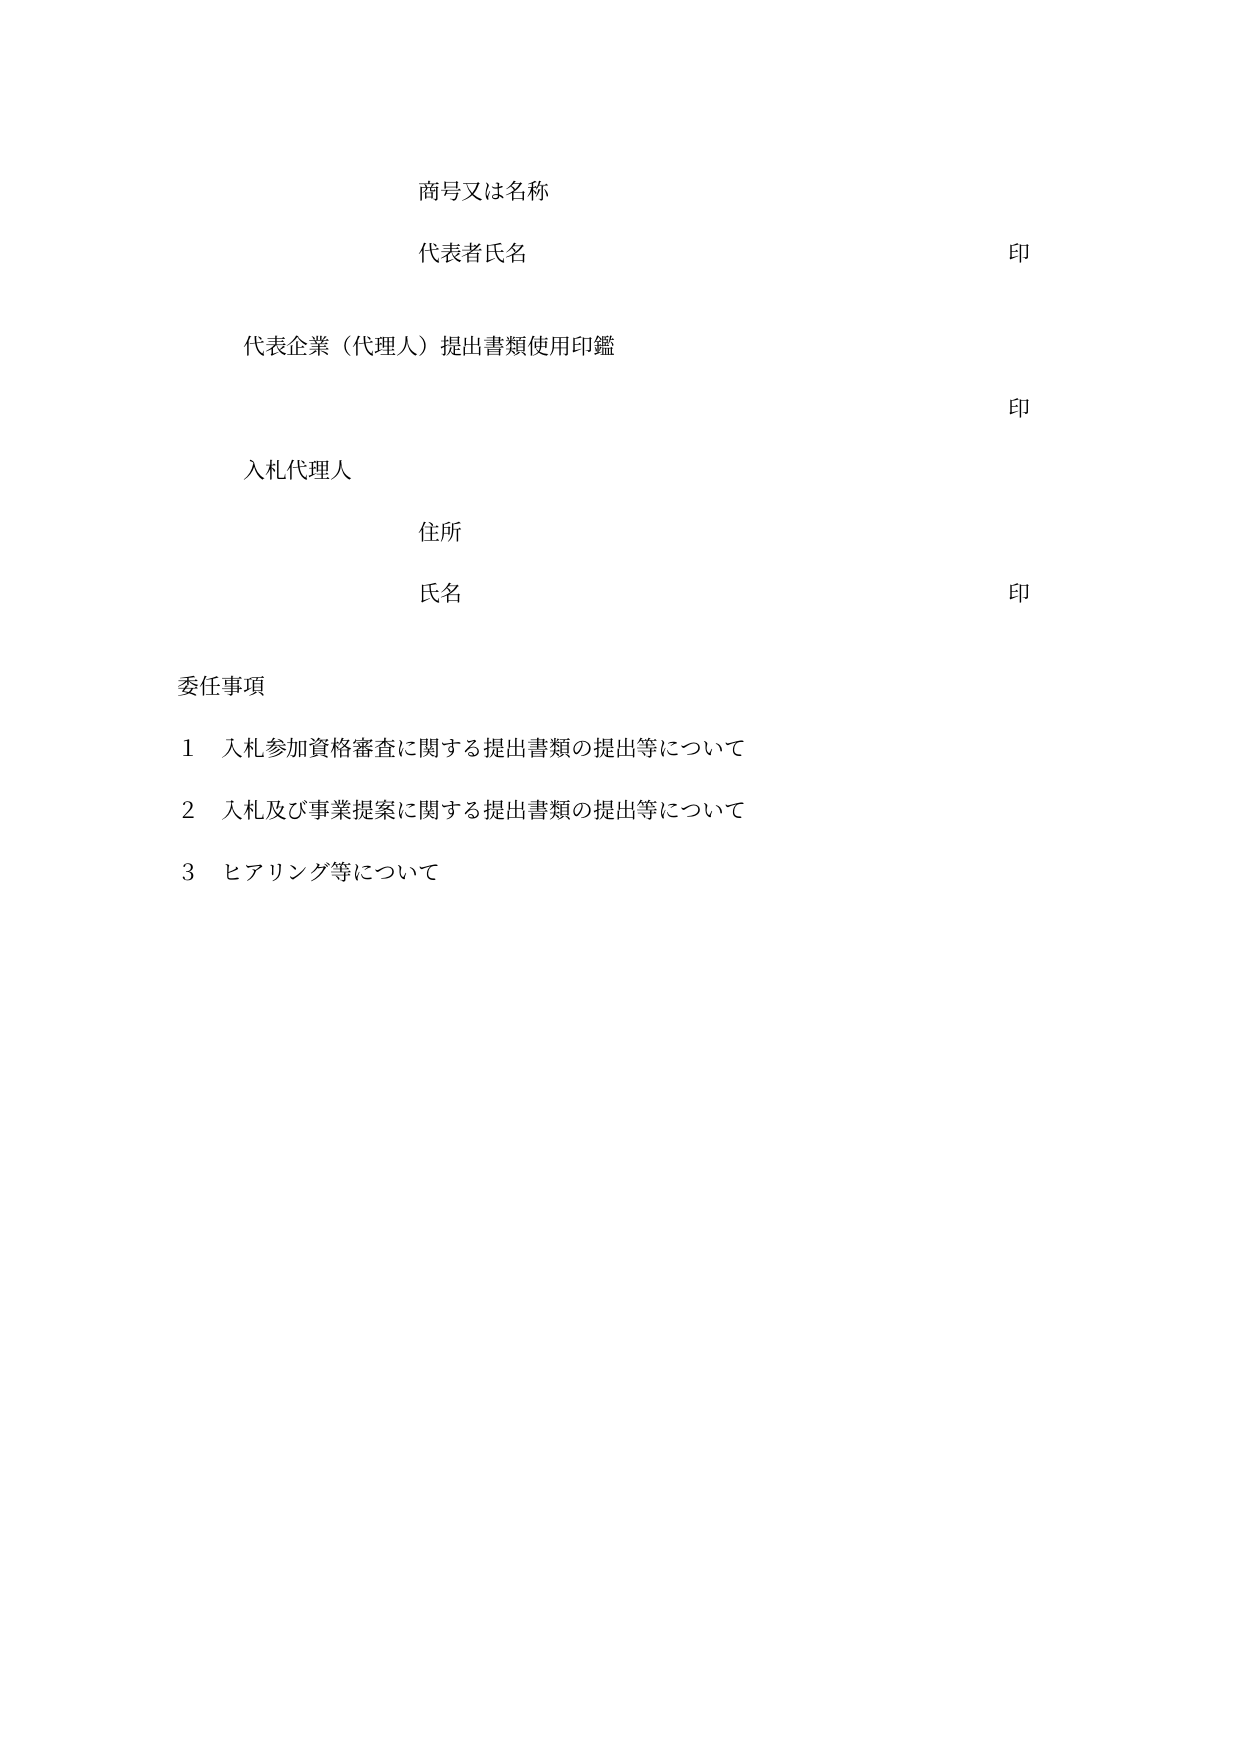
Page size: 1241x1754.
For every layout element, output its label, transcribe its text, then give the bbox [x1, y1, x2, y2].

text 代表企業（代理人）提出書類使用印鑑 [177, 314, 1063, 376]
text 商号又は名称 [177, 159, 1063, 221]
text 入札代理人 [177, 438, 1063, 499]
text ３ ヒアリング等について [177, 840, 1063, 902]
text 委任事項 [177, 654, 1063, 716]
text 代表者氏名 印 [177, 221, 1063, 283]
text 印 [177, 376, 1063, 438]
text １ 入札参加資格審査に関する提出書類の提出等について [177, 716, 1063, 778]
text ２ 入札及び事業提案に関する提出書類の提出等について [177, 778, 1063, 840]
text 氏名 印 [177, 561, 1063, 623]
text 住所 [177, 499, 1063, 561]
